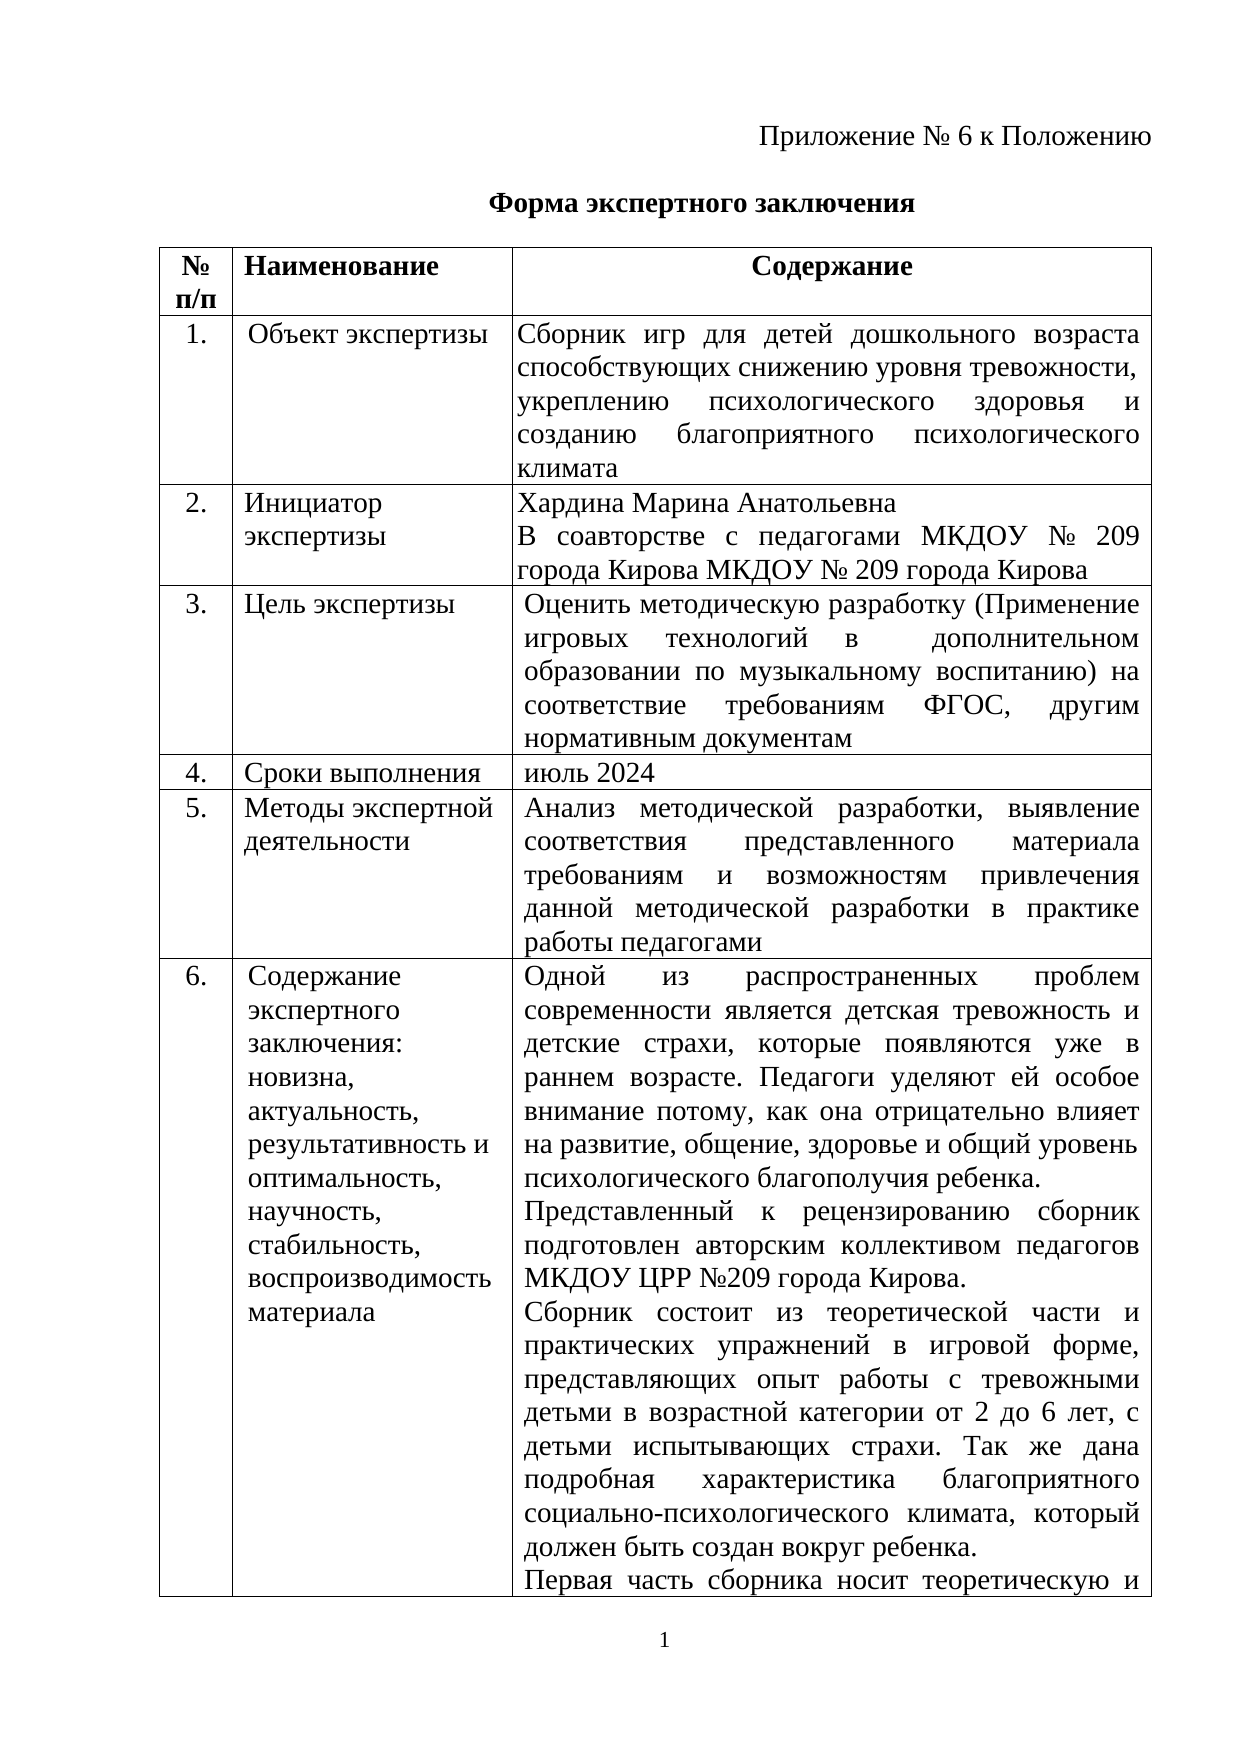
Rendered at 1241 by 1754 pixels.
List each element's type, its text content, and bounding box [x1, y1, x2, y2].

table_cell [513, 959, 1151, 1596]
table_cell Анализ методической разработки, выявление соответствия представленного материала требованиям и возможностям привлечения данной методической разработки в практике работы педагогами [513, 790, 1151, 957]
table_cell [233, 959, 512, 1596]
table_cell 5. [160, 790, 232, 957]
table_cell Хардина Марина Анатольевна В соавторстве с педагогами МКДОУ № 209 города Кирова МКДОУ № 209 города Кирова [513, 485, 1151, 585]
table_cell Объект экспертизы [233, 316, 512, 484]
table_cell Оценить методическую разработку (Применение игровых технологий в дополнительном образовании по музыкальному воспитанию) на соответствие требованиям ФГОС, другим нормативным документам [513, 586, 1151, 754]
list Приложение № 6 к Положению [252, 118, 1152, 152]
table_cell 2. [160, 485, 232, 585]
table_cell Сроки выполнения [233, 755, 512, 789]
table_header № п/п [160, 248, 232, 315]
table_cell июль 2024 [513, 755, 1151, 789]
table_cell Инициатор экспертизы [233, 485, 512, 585]
table_cell 4. [160, 755, 232, 789]
table_cell Цель экспертизы [233, 586, 512, 754]
table_header Содержание [513, 248, 1151, 315]
table_cell 6. [160, 959, 232, 1596]
table_cell 3. [160, 586, 232, 754]
table_header Наименование [233, 248, 512, 315]
table_cell 1. [160, 316, 232, 484]
table_cell Методы экспертной деятельности [233, 790, 512, 957]
list Форма экспертного заключения [252, 185, 1152, 219]
table_cell Сборник игр для детей дошкольного возраста способствующих снижению уровня тревожности, укреплению психологического здоровья и созданию благоприятного психологического климата [513, 316, 1151, 484]
